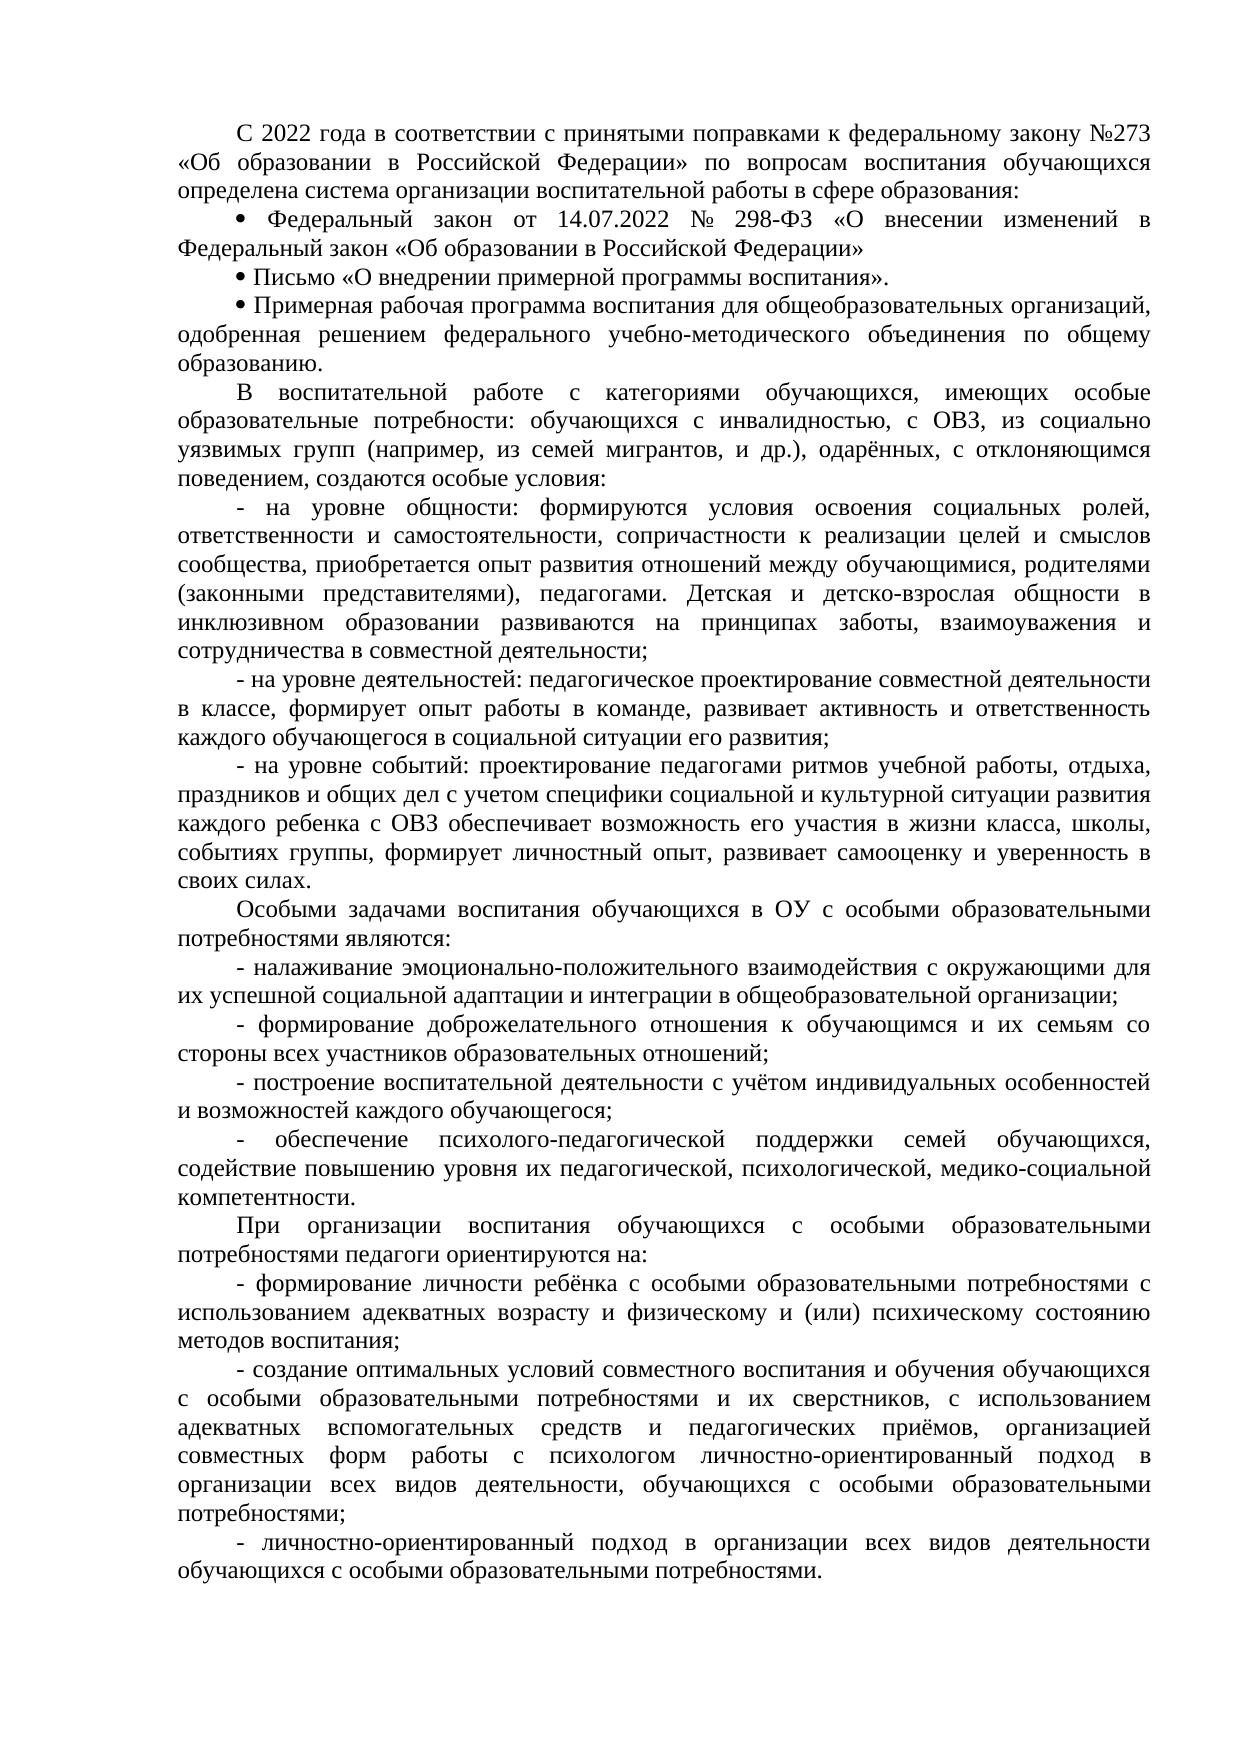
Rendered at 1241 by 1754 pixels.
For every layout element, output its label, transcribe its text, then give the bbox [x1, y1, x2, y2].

list - на уровне деятельностей: педагогическое проектирование совместной деятельности в классе, формирует опыт работы в команде, развивает активность и ответственность каждого обучающегося в социальной ситуации его развития; [177, 664, 1152, 751]
list - построение воспитательной деятельности с учётом индивидуальных особенностей и возможностей каждого обучающегося; [177, 1067, 1152, 1124]
list Примерная рабочая программа воспитания для общеобразовательных организаций, одобренная решением федерального учебно-методического объединения по общему образованию. [177, 291, 1152, 377]
list Письмо «О внедрении примерной программы воспитания». [177, 262, 1152, 291]
list - на уровне общности: формируются условия освоения социальных ролей, ответственности и самостоятельности, сопричастности к реализации целей и смыслов сообщества, приобретается опыт развития отношений между обучающимися, родителями (законными представителями), педагогами. Детская и детско-взрослая общности в инклюзивном образовании развиваются на принципах заботы, взаимоуважения и сотрудничества в совместной деятельности; [177, 492, 1152, 664]
list Особыми задачами воспитания обучающихся в ОУ с особыми образовательными потребностями являются: [177, 894, 1152, 952]
list - обеспечение психолого-педагогической поддержки семей обучающихся, содействие повышению уровня их педагогической, психологической, медико-социальной компетентности. [177, 1124, 1152, 1211]
list - создание оптимальных условий совместного воспитания и обучения обучающихся с особыми образовательными потребностями и их сверстников, с использованием адекватных вспомогательных средств и педагогических приёмов, организацией совместных форм работы с психологом личностно-ориентированный подход в организации всех видов деятельности, обучающихся с особыми образовательными потребностями; [177, 1354, 1152, 1527]
list В воспитательной работе с категориями обучающихся, имеющих особые образовательные потребности: обучающихся с инвалидностью, с ОВЗ, из социально уязвимых групп (например, из семей мигрантов, и др.), одарённых, с отклоняющимся поведением, создаются особые условия: [177, 377, 1152, 492]
list - личностно-ориентированный подход в организации всех видов деятельности обучающихся с особыми образовательными потребностями. [177, 1527, 1152, 1584]
list С 2022 года в соответствии с принятыми поправками к федеральному закону №273 «Об образовании в Российской Федерации» по вопросам воспитания обучающихся определена система организации воспитательной работы в сфере образования: [177, 118, 1152, 204]
list При организации воспитания обучающихся с особыми образовательными потребностями педагоги ориентируются на: [177, 1211, 1152, 1268]
list - налаживание эмоционально-положительного взаимодействия с окружающими для их успешной социальной адаптации и интеграции в общеобразовательной организации; [177, 952, 1152, 1009]
list - формирование личности ребёнка с особыми образовательными потребностями с использованием адекватных возрасту и физическому и (или) психическому состоянию методов воспитания; [177, 1268, 1152, 1354]
list - на уровне событий: проектирование педагогами ритмов учебной работы, отдыха, праздников и общих дел с учетом специфики социальной и культурной ситуации развития каждого ребенка с ОВЗ обеспечивает возможность его участия в жизни класса, школы, событиях группы, формирует личностный опыт, развивает самооценку и уверенность в своих силах. [177, 751, 1152, 894]
list - формирование доброжелательного отношения к обучающимся и их семьям со стороны всех участников образовательных отношений; [177, 1009, 1152, 1067]
list Федеральный закон от 14.07.2022 № 298-ФЗ «О внесении изменений в Федеральный закон «Об образовании в Российской Федерации» [177, 204, 1152, 262]
